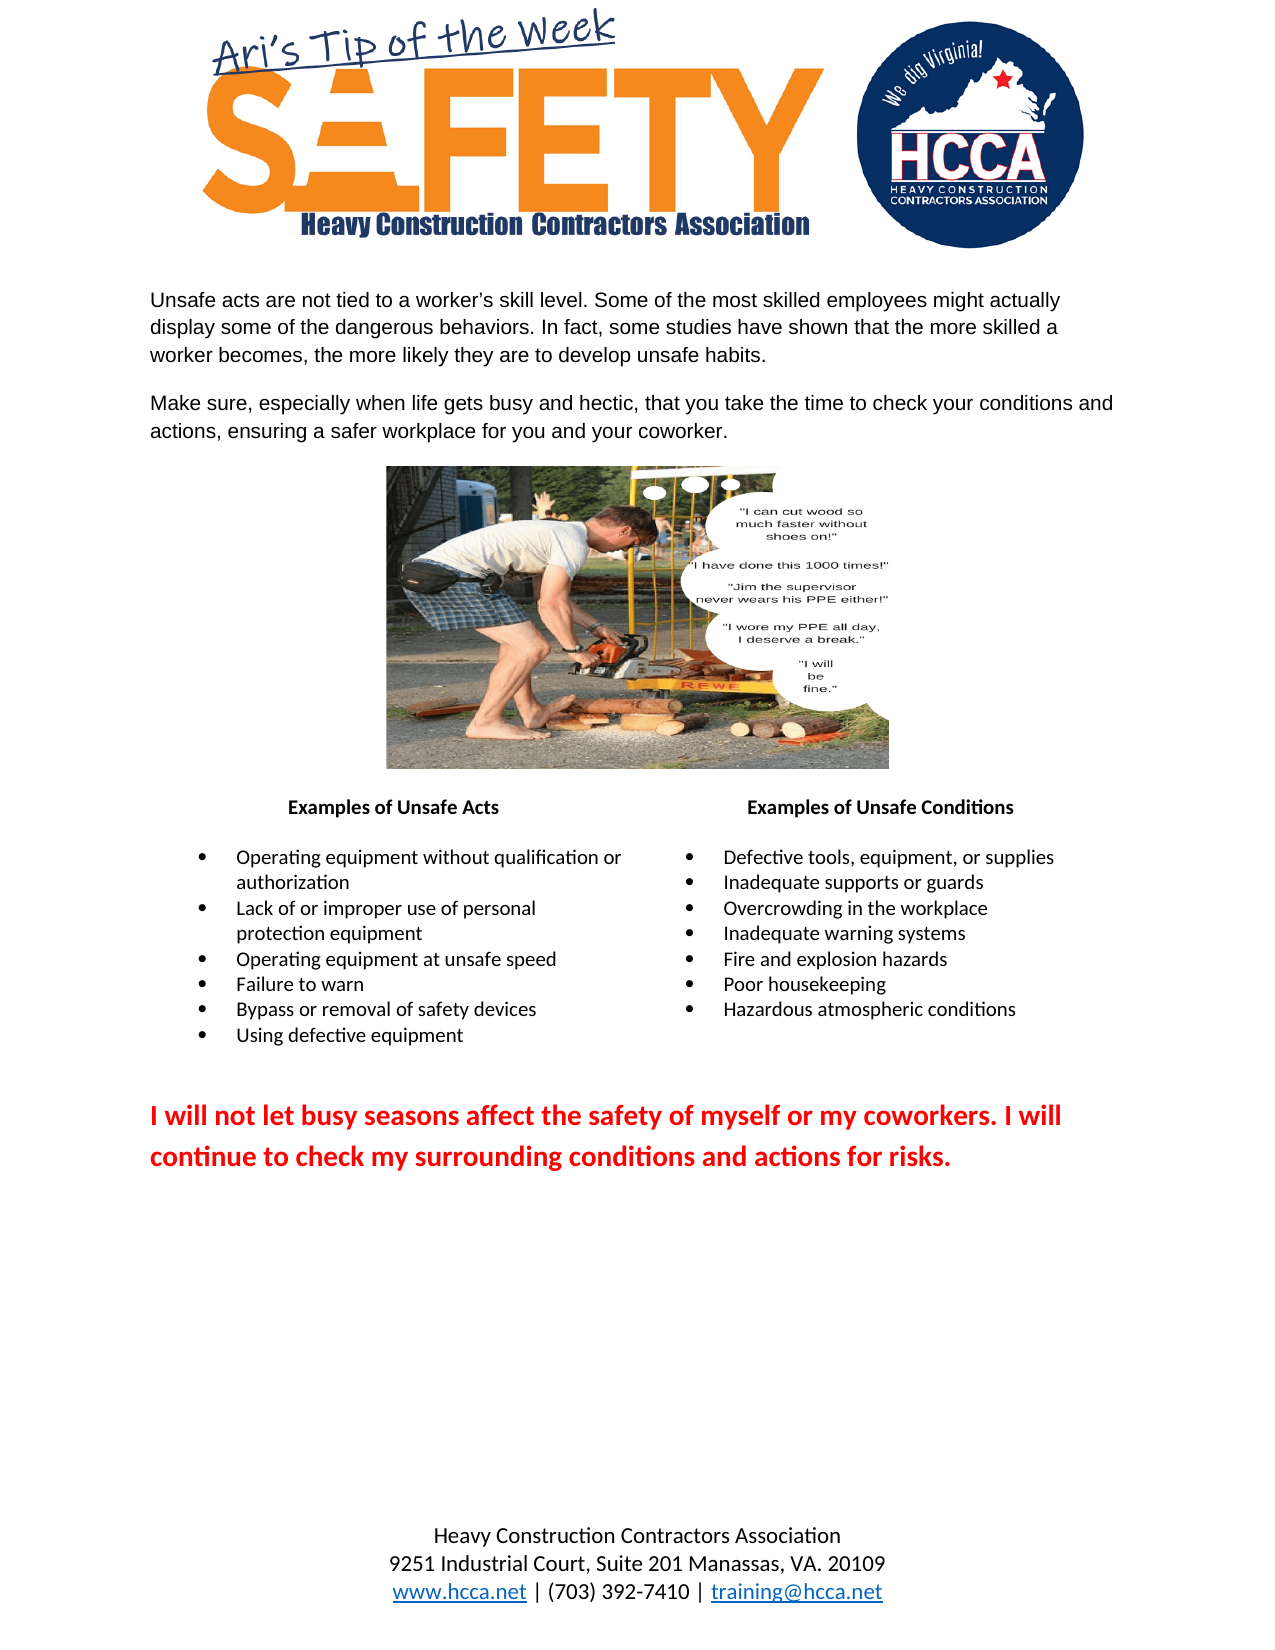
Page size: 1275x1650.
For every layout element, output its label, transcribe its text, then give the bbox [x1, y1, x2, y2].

text I will not let busy seasons affect the safety of myself or my coworkers. I will continue to check my surrounding conditions and actions for risks. [150, 1097, 1125, 1174]
picture [181, 0, 1094, 260]
text Make sure, especially when life gets busy and hectic, that you take the time to check your conditions and actions, ensuring a safer workplace for you and your coworker. [150, 391, 1125, 442]
text Unsafe acts are not tied to a worker’s skill level. Some of the most skilled employees might actually display some of the dangerous behaviors. In fact, some studies have shown that the more skilled a worker becomes, the more likely they are to develop unsafe habits. [150, 288, 1125, 367]
picture [386, 466, 889, 769]
table_header Examples of Unsafe Conditions Defective tools, equipment, or supplies Inadequate supports or guards Overcrowding in the workplace Inadequate warning systems Fire and explosion hazards Poor housekeeping Hazardous atmospheric conditions [637, 794, 1124, 1047]
table_header Examples of Unsafe Acts Operating equipment without qualification or authorization Lack of or improper use of personal protection equipment Operating equipment at unsafe speed Failure to warn Bypass or removal of safety devices Using defective equipment [150, 794, 637, 1047]
